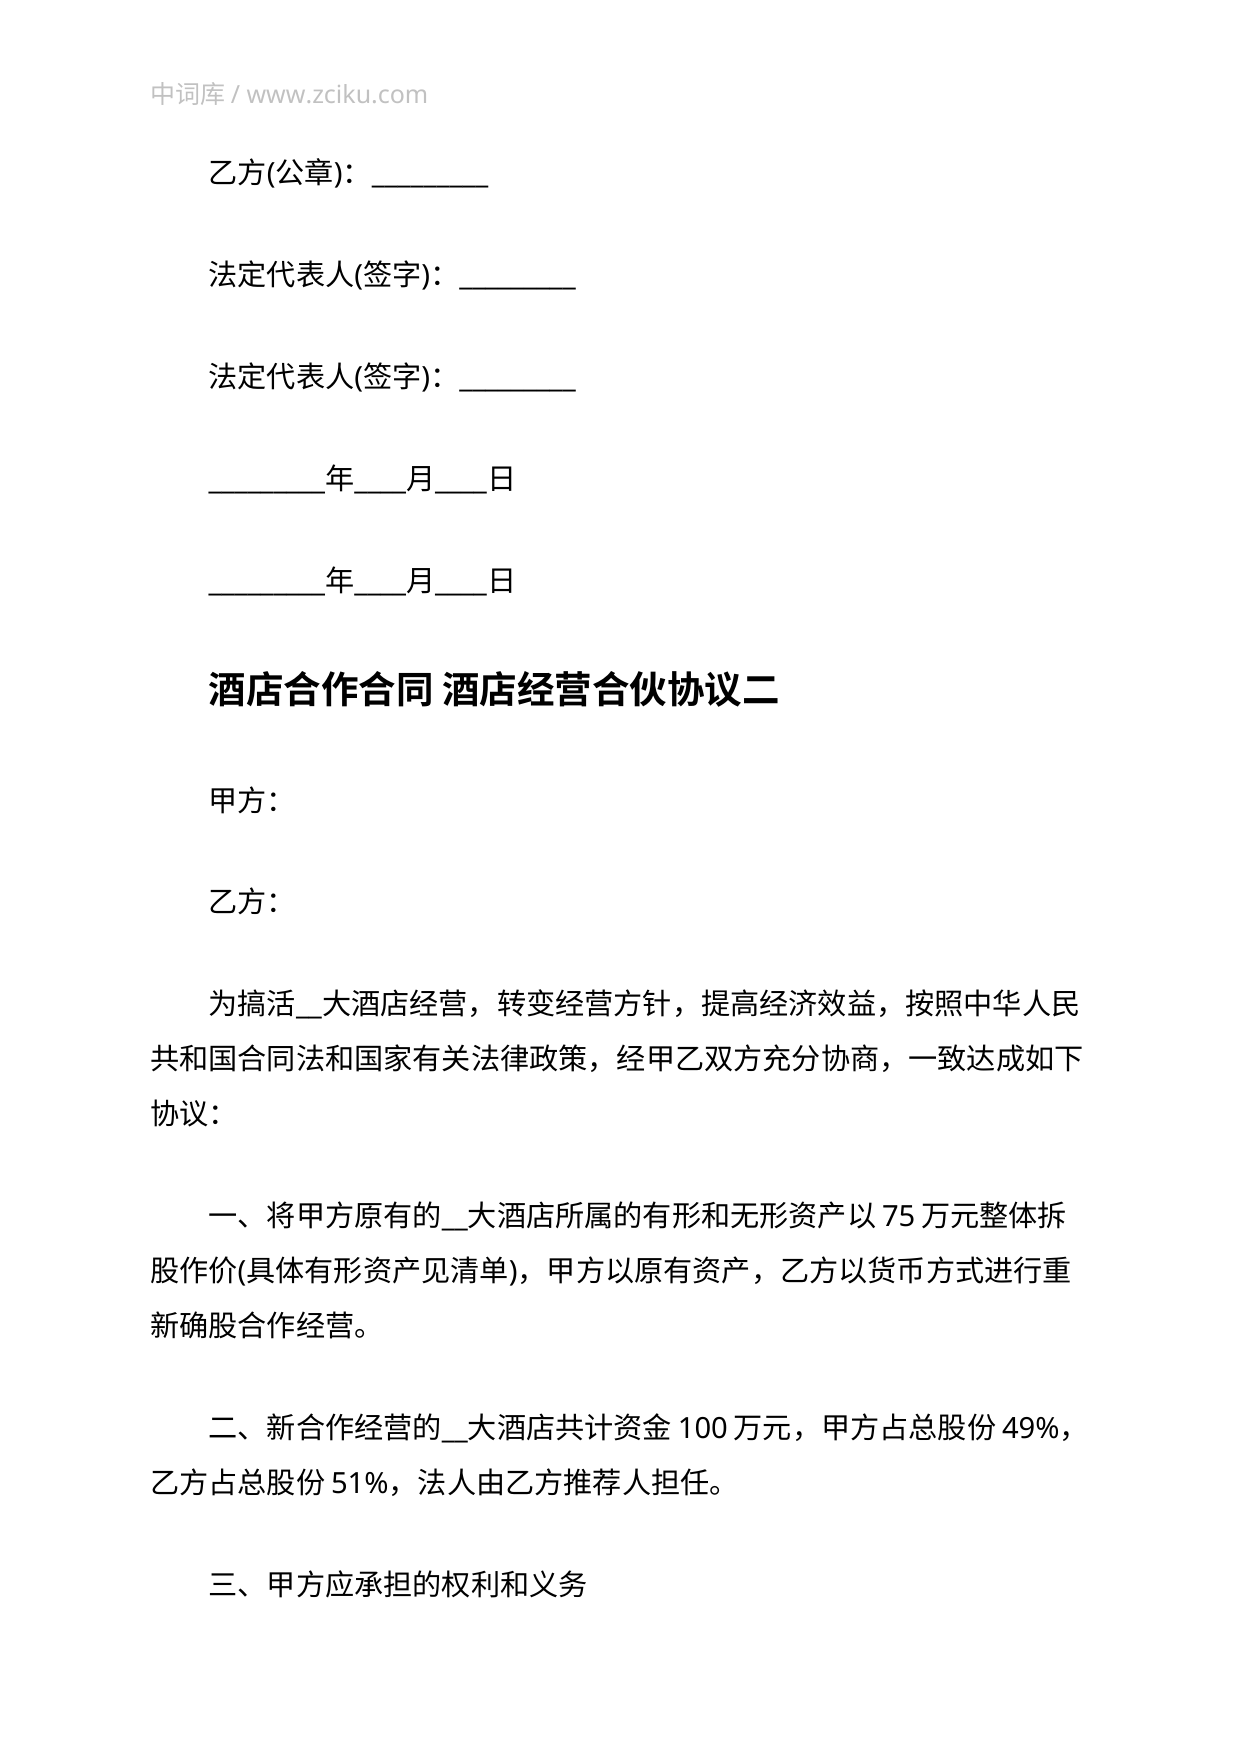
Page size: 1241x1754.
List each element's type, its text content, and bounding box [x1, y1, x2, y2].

text 甲方： [150, 777, 1090, 819]
text 一、将甲方原有的__大酒店所属的有形和无形资产以75万元整体拆股作价(具体有形资产见清单)，甲方以原有资产，乙方以货币方式进行重新确股合作经营。 [150, 1192, 1090, 1345]
text 酒店合作合同 酒店经营合伙协议二 [150, 660, 1090, 714]
text 乙方： [150, 879, 1090, 921]
text 三、甲方应承担的权利和义务 [150, 1561, 1090, 1603]
text 法定代表人(签字)：_________ [150, 252, 1090, 294]
text _________年____月____日 [150, 456, 1090, 498]
text _________年____月____日 [150, 558, 1090, 600]
text 二、新合作经营的__大酒店共计资金100万元，甲方占总股份49%，乙方占总股份51%，法人由乙方推荐人担任。 [150, 1404, 1090, 1502]
text 为搞活__大酒店经营，转变经营方针，提高经济效益，按照中华人民共和国合同法和国家有关法律政策，经甲乙双方充分协商，一致达成如下协议： [150, 981, 1090, 1133]
text 乙方(公章)：_________ [150, 150, 1090, 192]
text 法定代表人(签字)：_________ [150, 354, 1090, 396]
